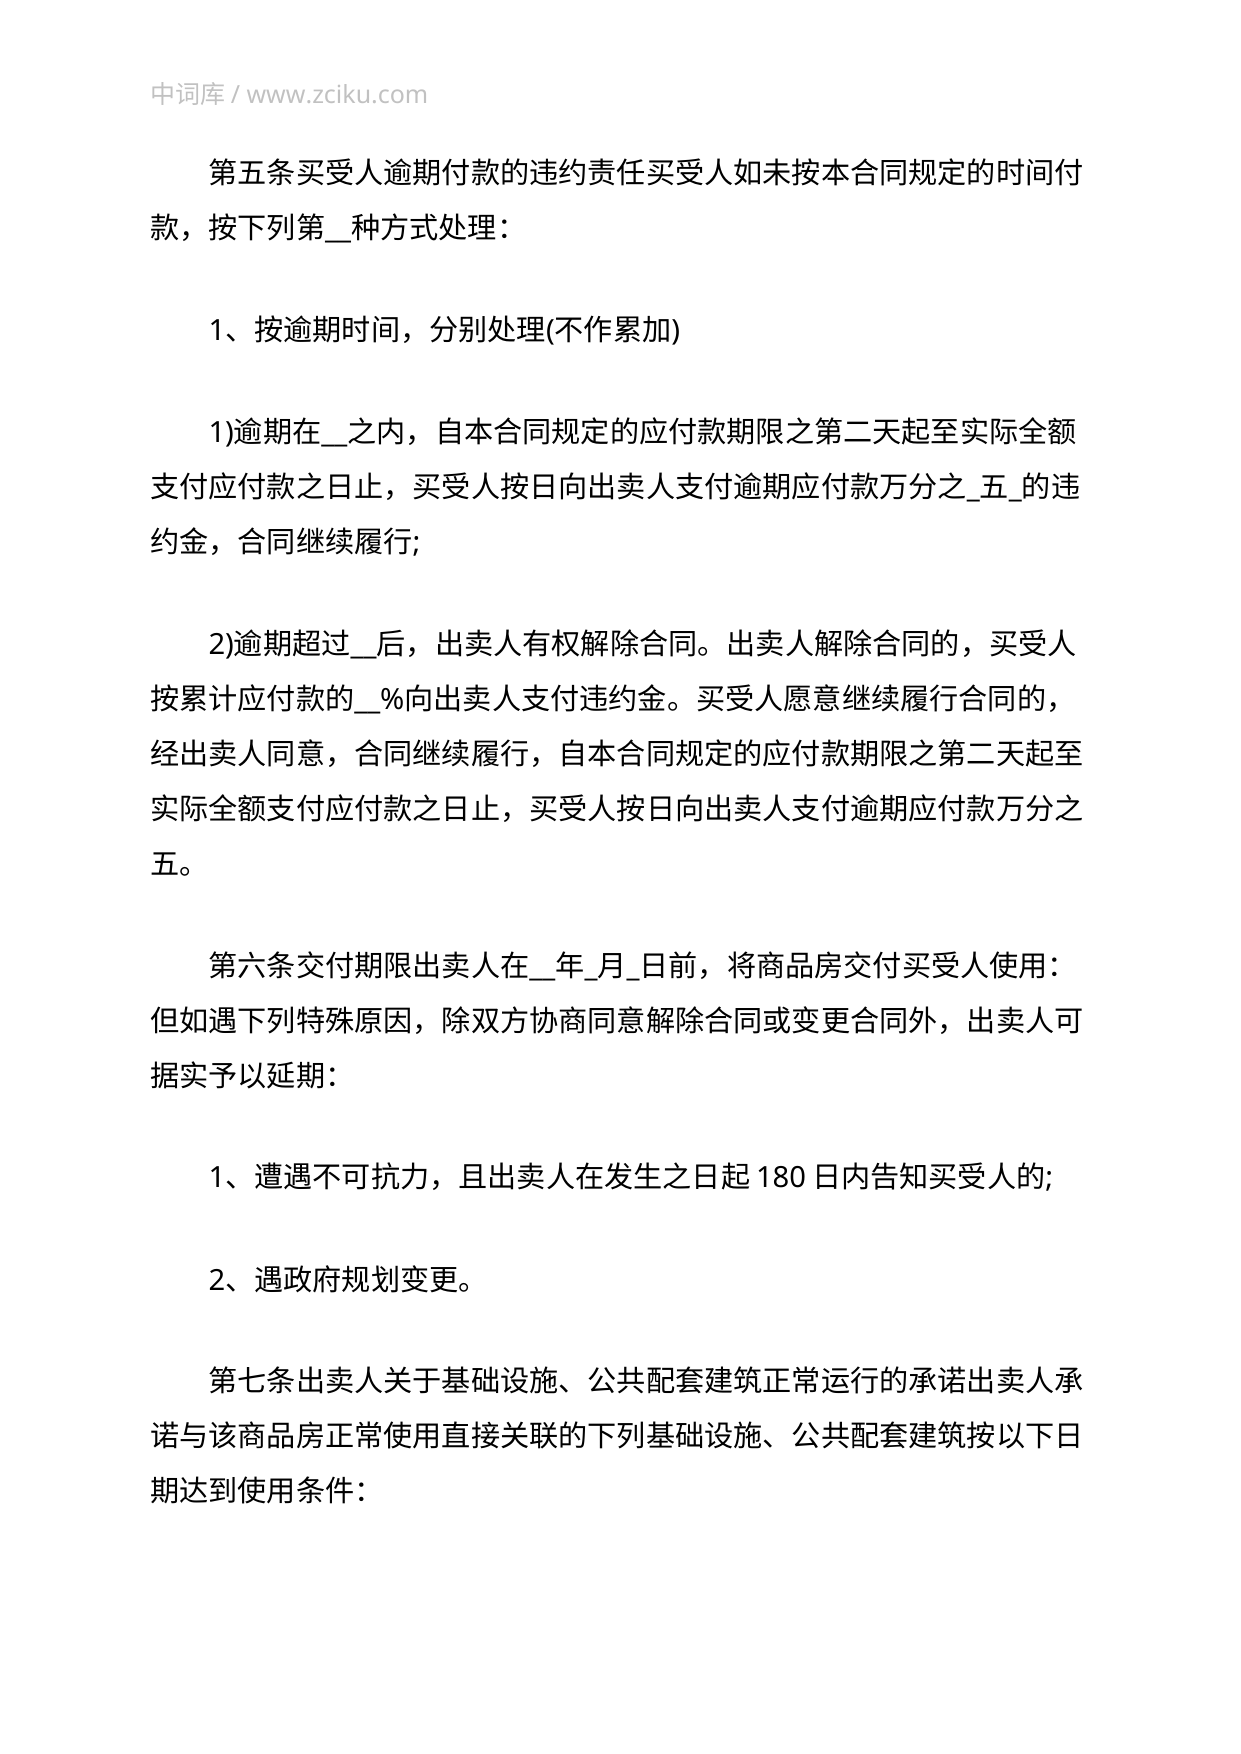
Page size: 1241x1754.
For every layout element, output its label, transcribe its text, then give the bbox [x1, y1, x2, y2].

text 1、遭遇不可抗力，且出卖人在发生之日起180日内告知买受人的; [150, 1154, 1090, 1196]
text 第七条出卖人关于基础设施、公共配套建筑正常运行的承诺出卖人承诺与该商品房正常使用直接关联的下列基础设施、公共配套建筑按以下日期达到使用条件： [150, 1358, 1090, 1510]
text 1、按逾期时间，分别处理(不作累加) [150, 307, 1090, 349]
text 2)逾期超过__后，出卖人有权解除合同。出卖人解除合同的，买受人按累计应付款的__%向出卖人支付违约金。买受人愿意继续履行合同的，经出卖人同意，合同继续履行，自本合同规定的应付款期限之第二天起至实际全额支付应付款之日止，买受人按日向出卖人支付逾期应付款万分之五。 [150, 621, 1090, 883]
text 2、遇政府规划变更。 [150, 1256, 1090, 1298]
text 第五条买受人逾期付款的违约责任买受人如未按本合同规定的时间付款，按下列第__种方式处理： [150, 150, 1090, 247]
text 1)逾期在__之内，自本合同规定的应付款期限之第二天起至实际全额支付应付款之日止，买受人按日向出卖人支付逾期应付款万分之_五_的违约金，合同继续履行; [150, 409, 1090, 561]
text 第六条交付期限出卖人在__年_月_日前，将商品房交付买受人使用：但如遇下列特殊原因，除双方协商同意解除合同或变更合同外，出卖人可据实予以延期： [150, 942, 1090, 1094]
